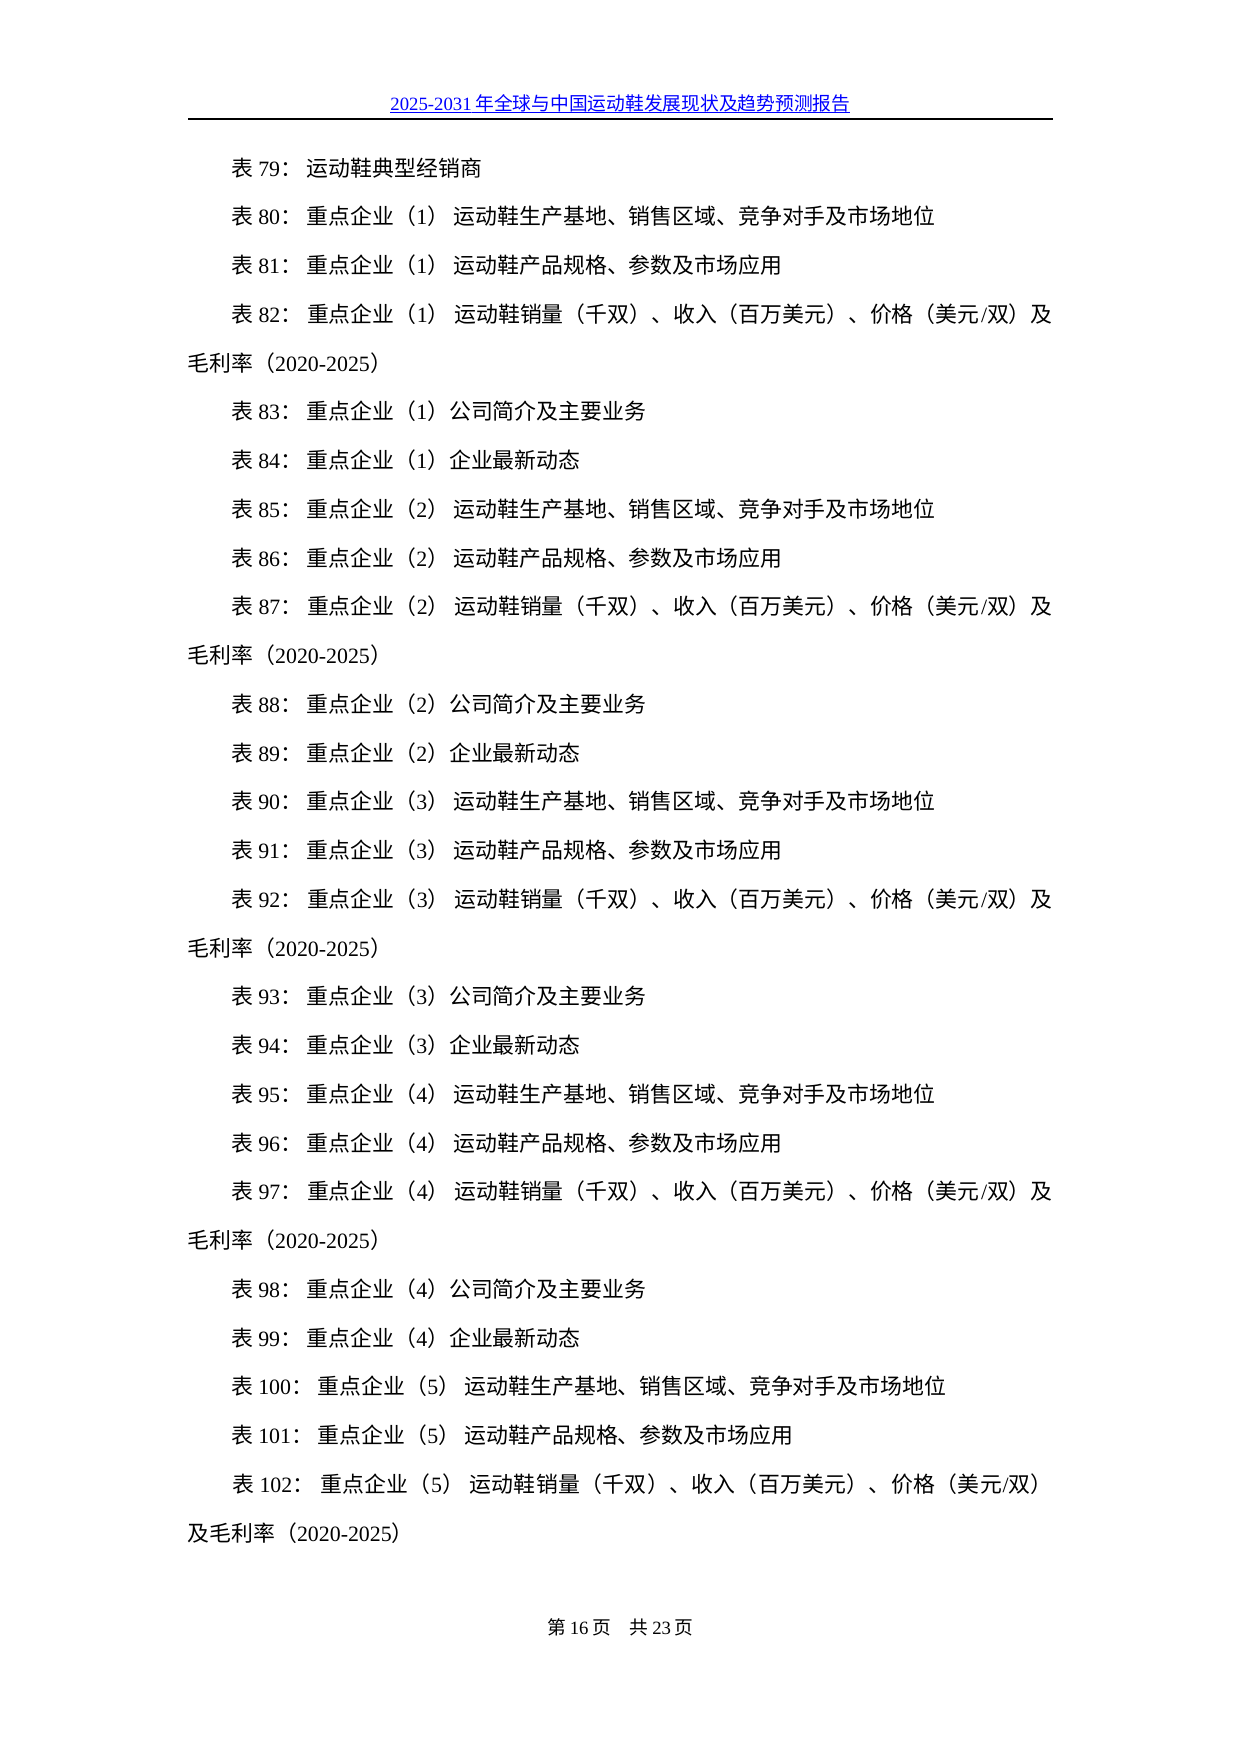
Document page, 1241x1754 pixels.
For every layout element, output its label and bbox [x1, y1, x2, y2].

text [187, 150, 1053, 1548]
